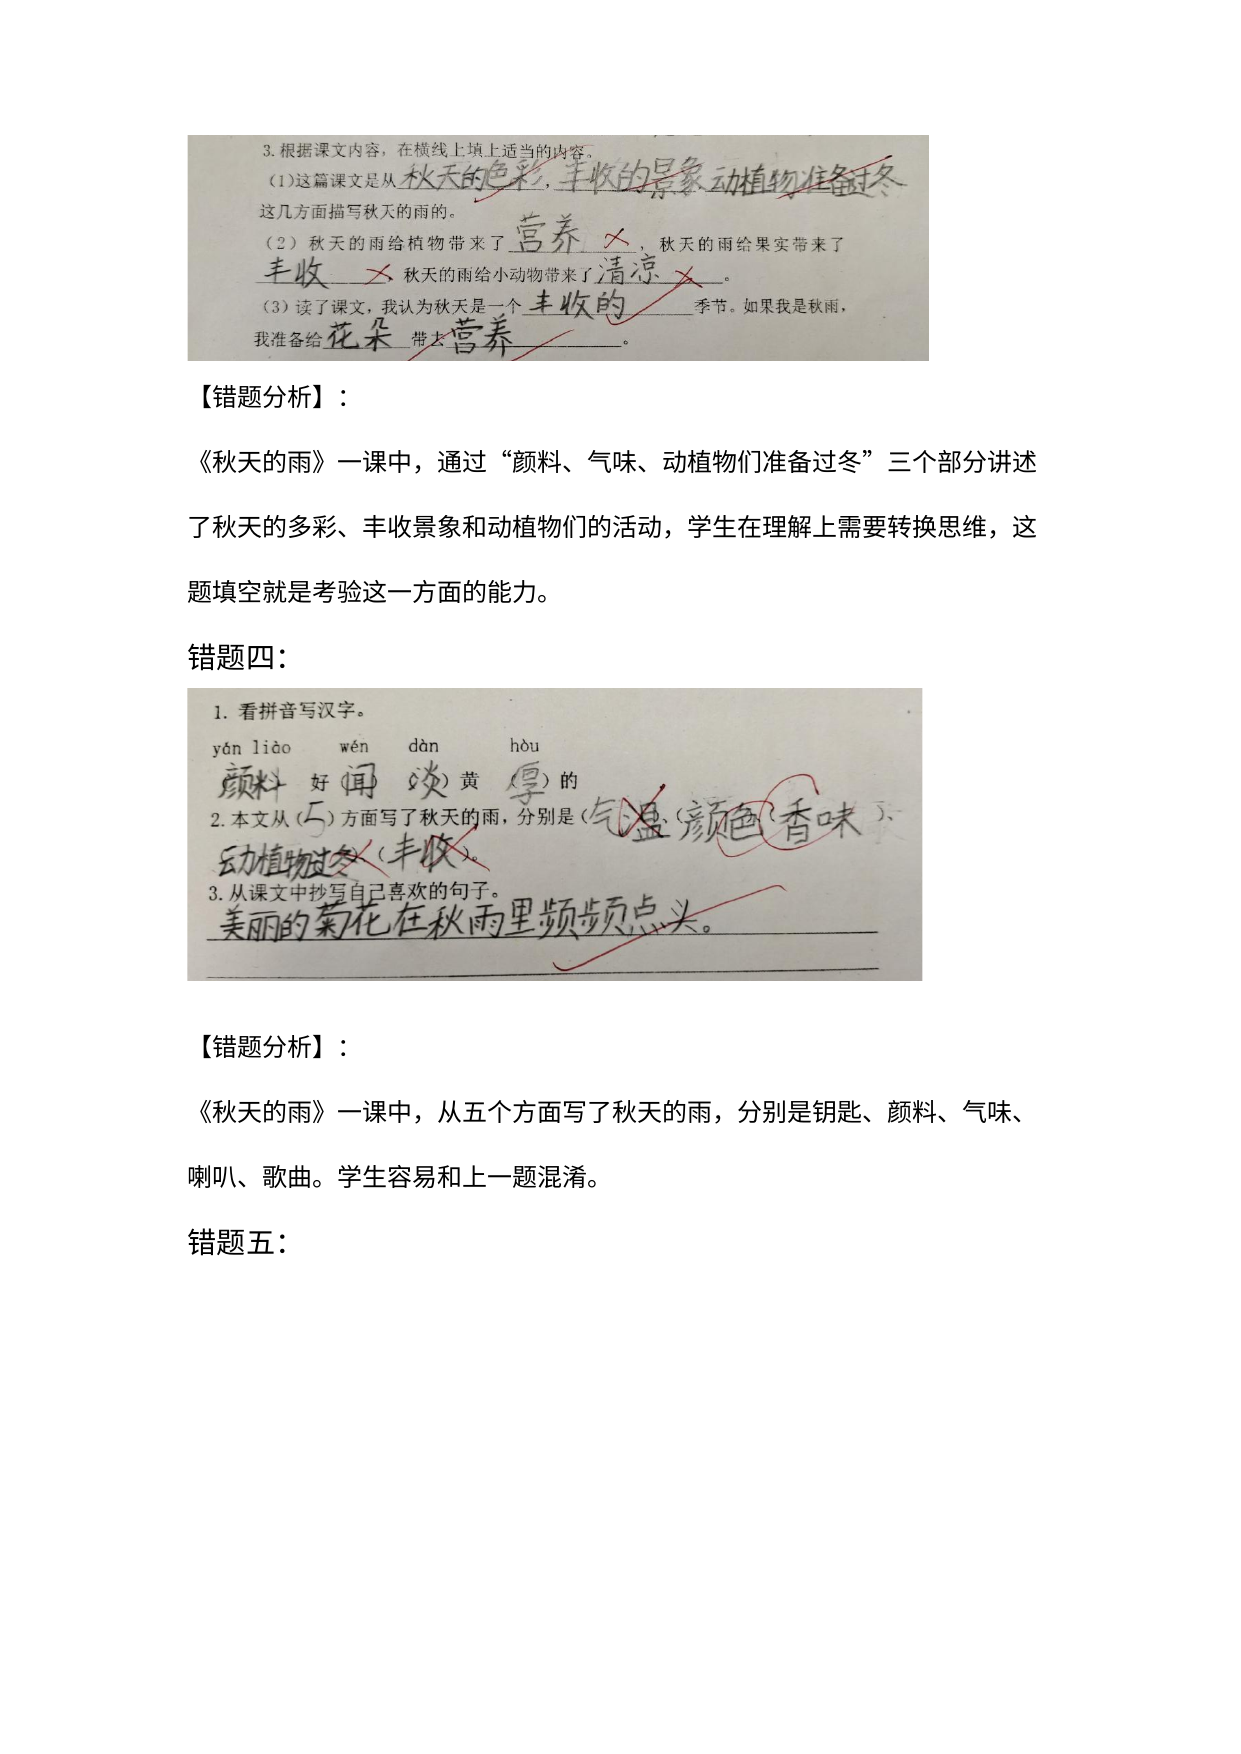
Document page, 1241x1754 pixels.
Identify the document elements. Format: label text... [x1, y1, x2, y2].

text 错题五： [187, 1208, 1053, 1273]
text 《秋天的雨》一课中，通过“颜料、气味、动植物们准备过冬”三个部分讲述了秋天的多彩、丰收景象和动植物们的活动，学生在理解上需要转换思维，这题填空就是考验这一方面的能力。 [187, 428, 1053, 623]
text 【错题分析】： [187, 363, 1053, 428]
picture [187, 135, 929, 361]
text 【错题分析】： [187, 1013, 1053, 1078]
picture [187, 688, 923, 981]
text 错题四： [187, 623, 1053, 688]
text 《秋天的雨》一课中，从五个方面写了秋天的雨，分别是钥匙、颜料、气味、喇叭、歌曲。学生容易和上一题混淆。 [187, 1078, 1053, 1208]
